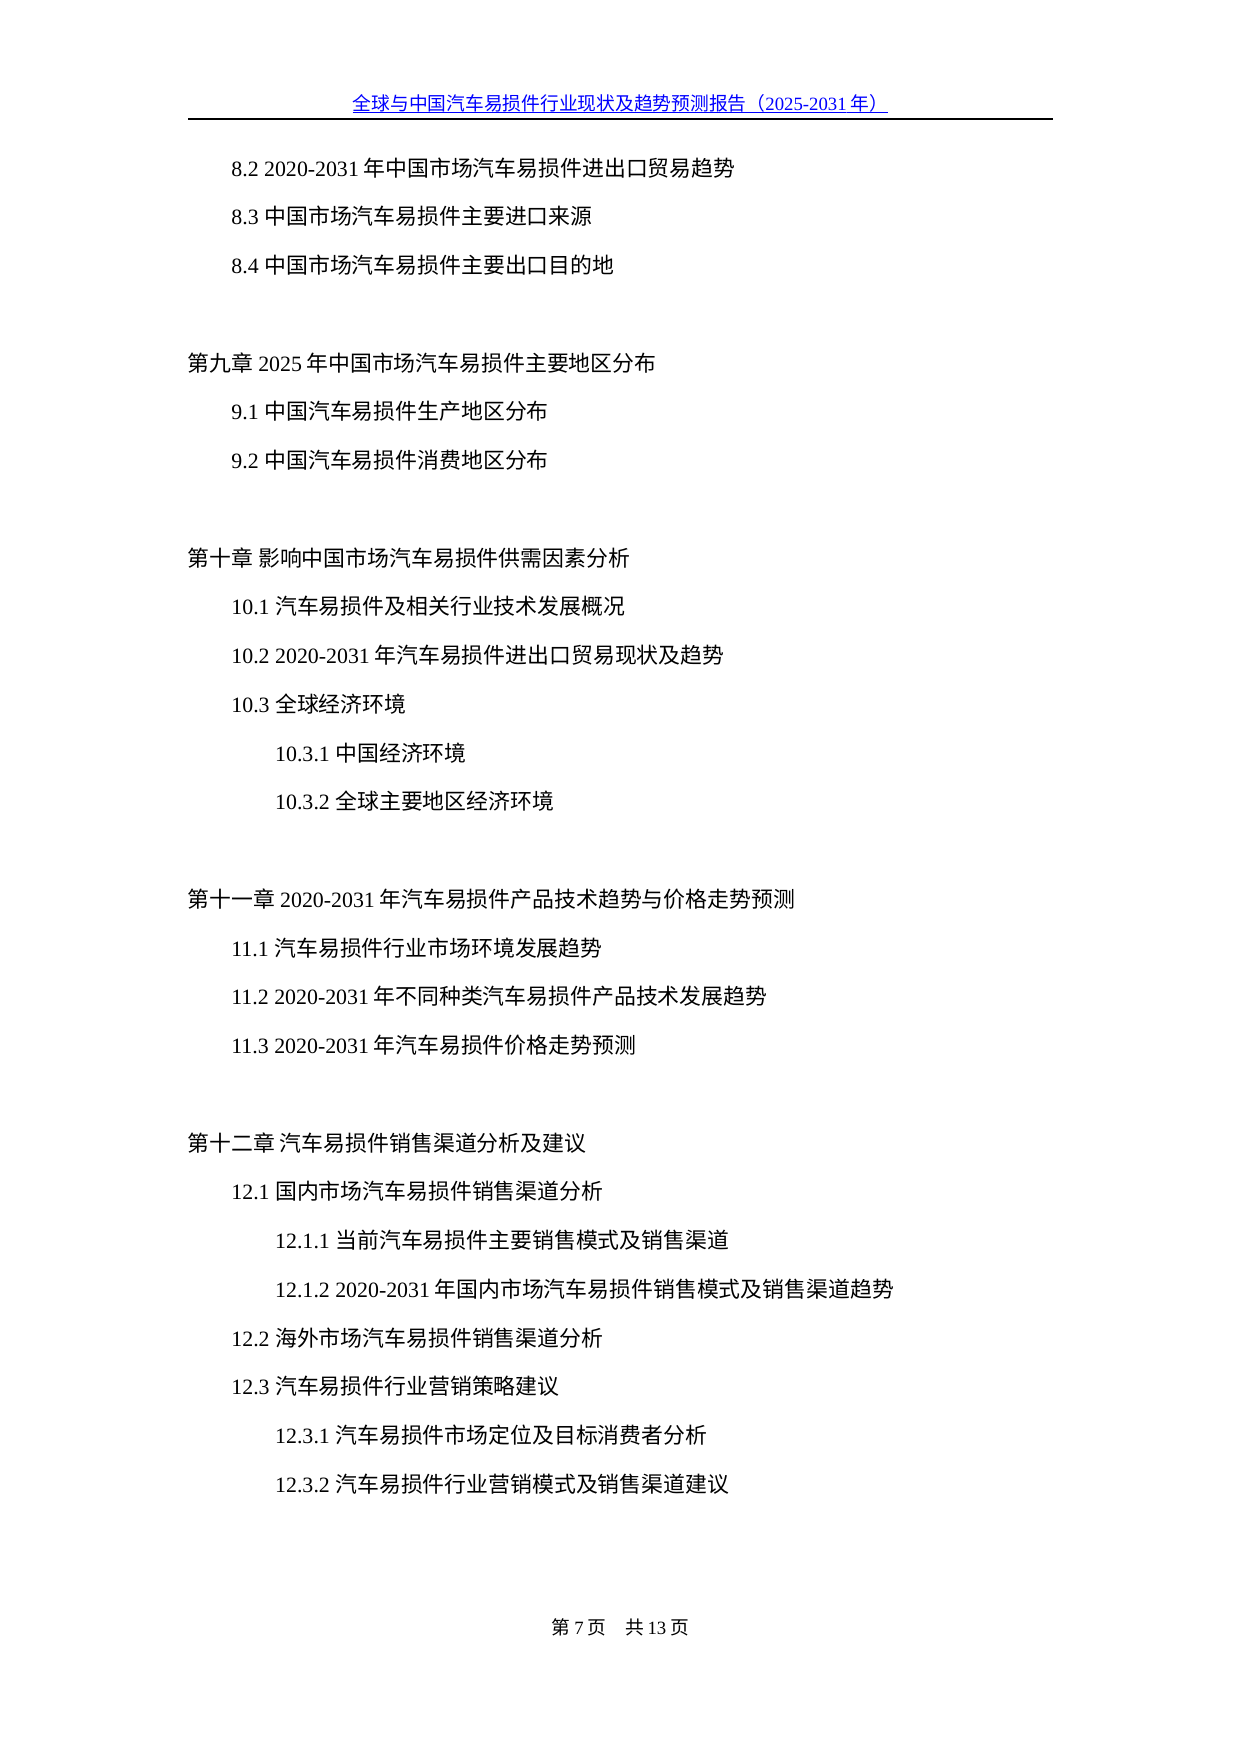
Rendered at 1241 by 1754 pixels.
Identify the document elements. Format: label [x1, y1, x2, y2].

text [187, 150, 1053, 1499]
